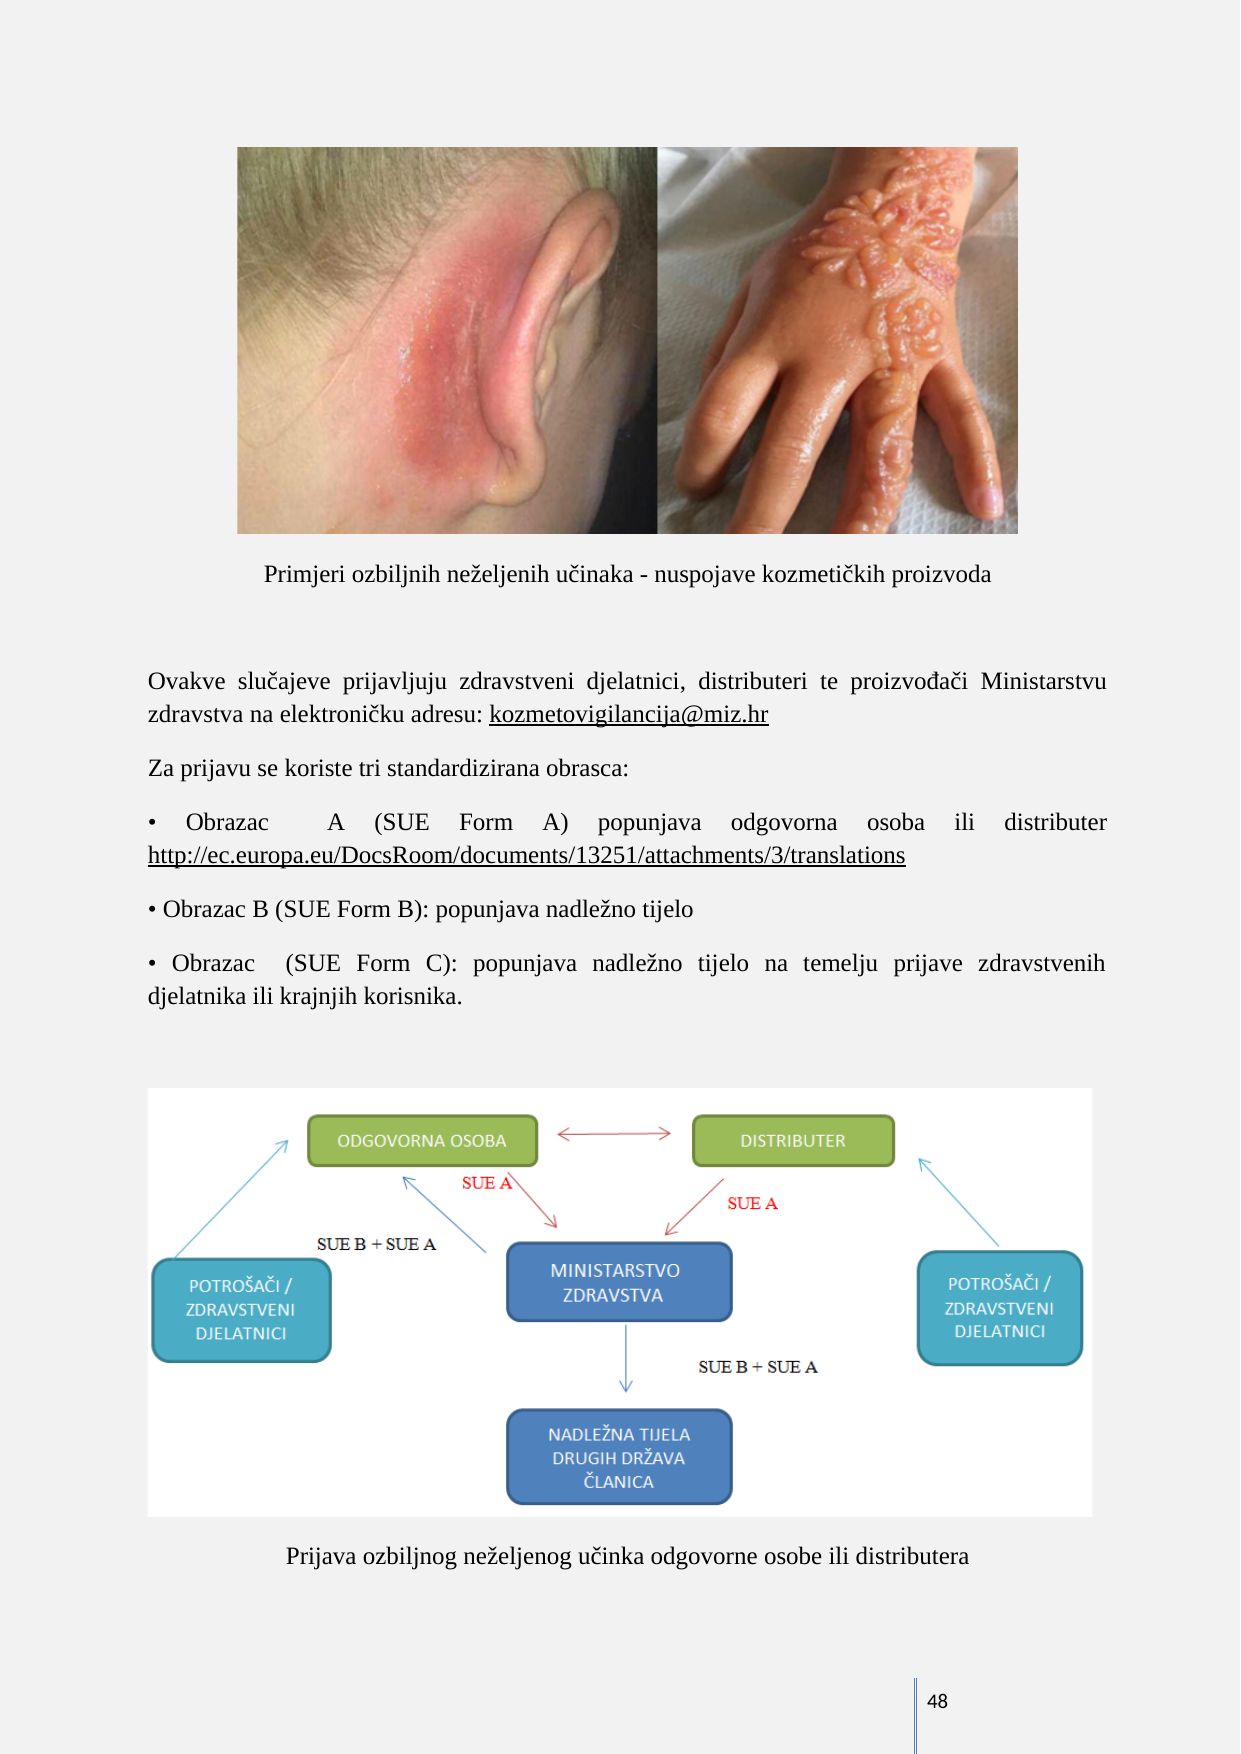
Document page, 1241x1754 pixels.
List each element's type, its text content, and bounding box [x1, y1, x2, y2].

text • Obrazac A (SUE Form A) popunjava odgovorna osoba ili distributer http://ec.europa.eu/DocsRoom/documents/13251/attachments/3/translations [148, 807, 1107, 869]
picture [237, 147, 1018, 534]
text • Obrazac (SUE Form C): popunjava nadležno tijelo na temelju prijave zdravstvenih djelatnika ili krajnjih korisnika. [148, 948, 1107, 1009]
text Prijava ozbiljnog neželjenog učinka odgovorne osobe ili distributera [148, 1541, 1107, 1570]
text • Obrazac B (SUE Form B): popunjava nadležno tijelo [148, 894, 1107, 923]
text Ovakve slučajeve prijavljuju zdravstveni djelatnici, distributeri te proizvođači Ministarstvu zdravstva na elektroničku adresu: kozmetovigilancija@miz.hr [148, 666, 1107, 728]
text Za prijavu se koriste tri standardizirana obrasca: [148, 753, 1107, 782]
picture [147, 1088, 1093, 1517]
text Primjeri ozbiljnih neželjenih učinaka - nuspojave kozmetičkih proizvoda [148, 559, 1107, 587]
